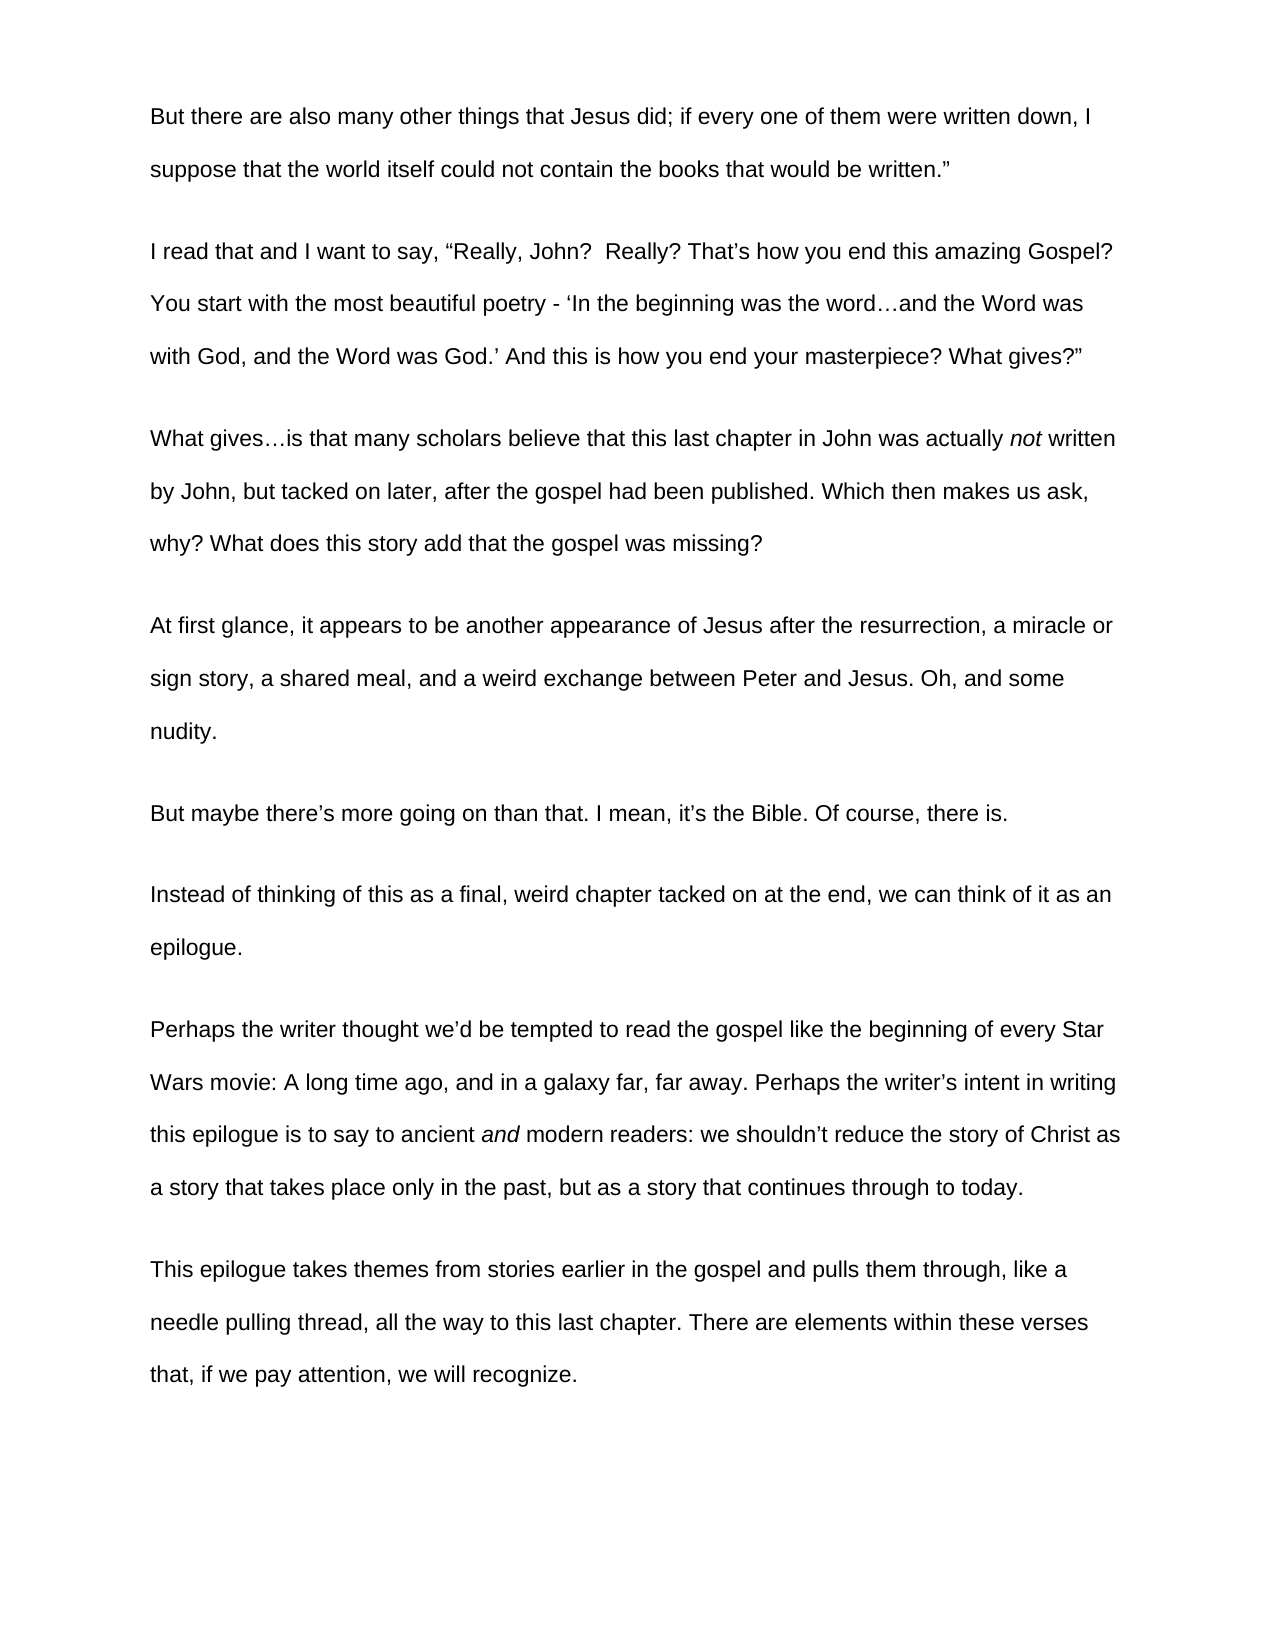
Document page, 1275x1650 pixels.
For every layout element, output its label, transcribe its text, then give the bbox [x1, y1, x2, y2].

text This epilogue takes themes from stories earlier in the gospel and pulls them through, like a needle pulling thread, all the way to this last chapter. There are elements within these verses that, if we pay attention, we will recognize. [150, 1256, 1125, 1388]
text At first glance, it appears to be another appearance of Jesus after the resurrection, a miracle or sign story, a shared meal, and a weird exchange between Peter and Jesus. Oh, and some nudity. [150, 612, 1125, 744]
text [150, 103, 1125, 182]
text Instead of thinking of this as a final, weird chapter tacked on at the end, we can think of it as an epilogue. [150, 881, 1125, 961]
text What gives…is that many scholars believe that this last chapter in John was actually not written by John, but tacked on later, after the gospel had been published. Which then makes us ask, why? What does this story add that the gospel was missing? [150, 425, 1125, 557]
text I read that and I want to say, “Really, John? Really? That’s how you end this amazing Gospel? You start with the most beautiful poetry - ‘In the beginning was the word…and the Word was with God, and the Word was God.’ And this is how you end your masterpiece? What gives?” [150, 238, 1125, 369]
text But maybe there’s more going on than that. I mean, it’s the Bible. Of course, there is. [150, 799, 1125, 826]
text Perhaps the writer thought we’d be tempted to read the gospel like the beginning of every Star Wars movie: A long time ago, and in a galaxy far, far away. Perhaps the writer’s intent in writing this epilogue is to say to ancient and modern readers: we shouldn’t reduce the story of Christ as a story that takes place only in the past, but as a story that continues through to today. [150, 1016, 1125, 1201]
